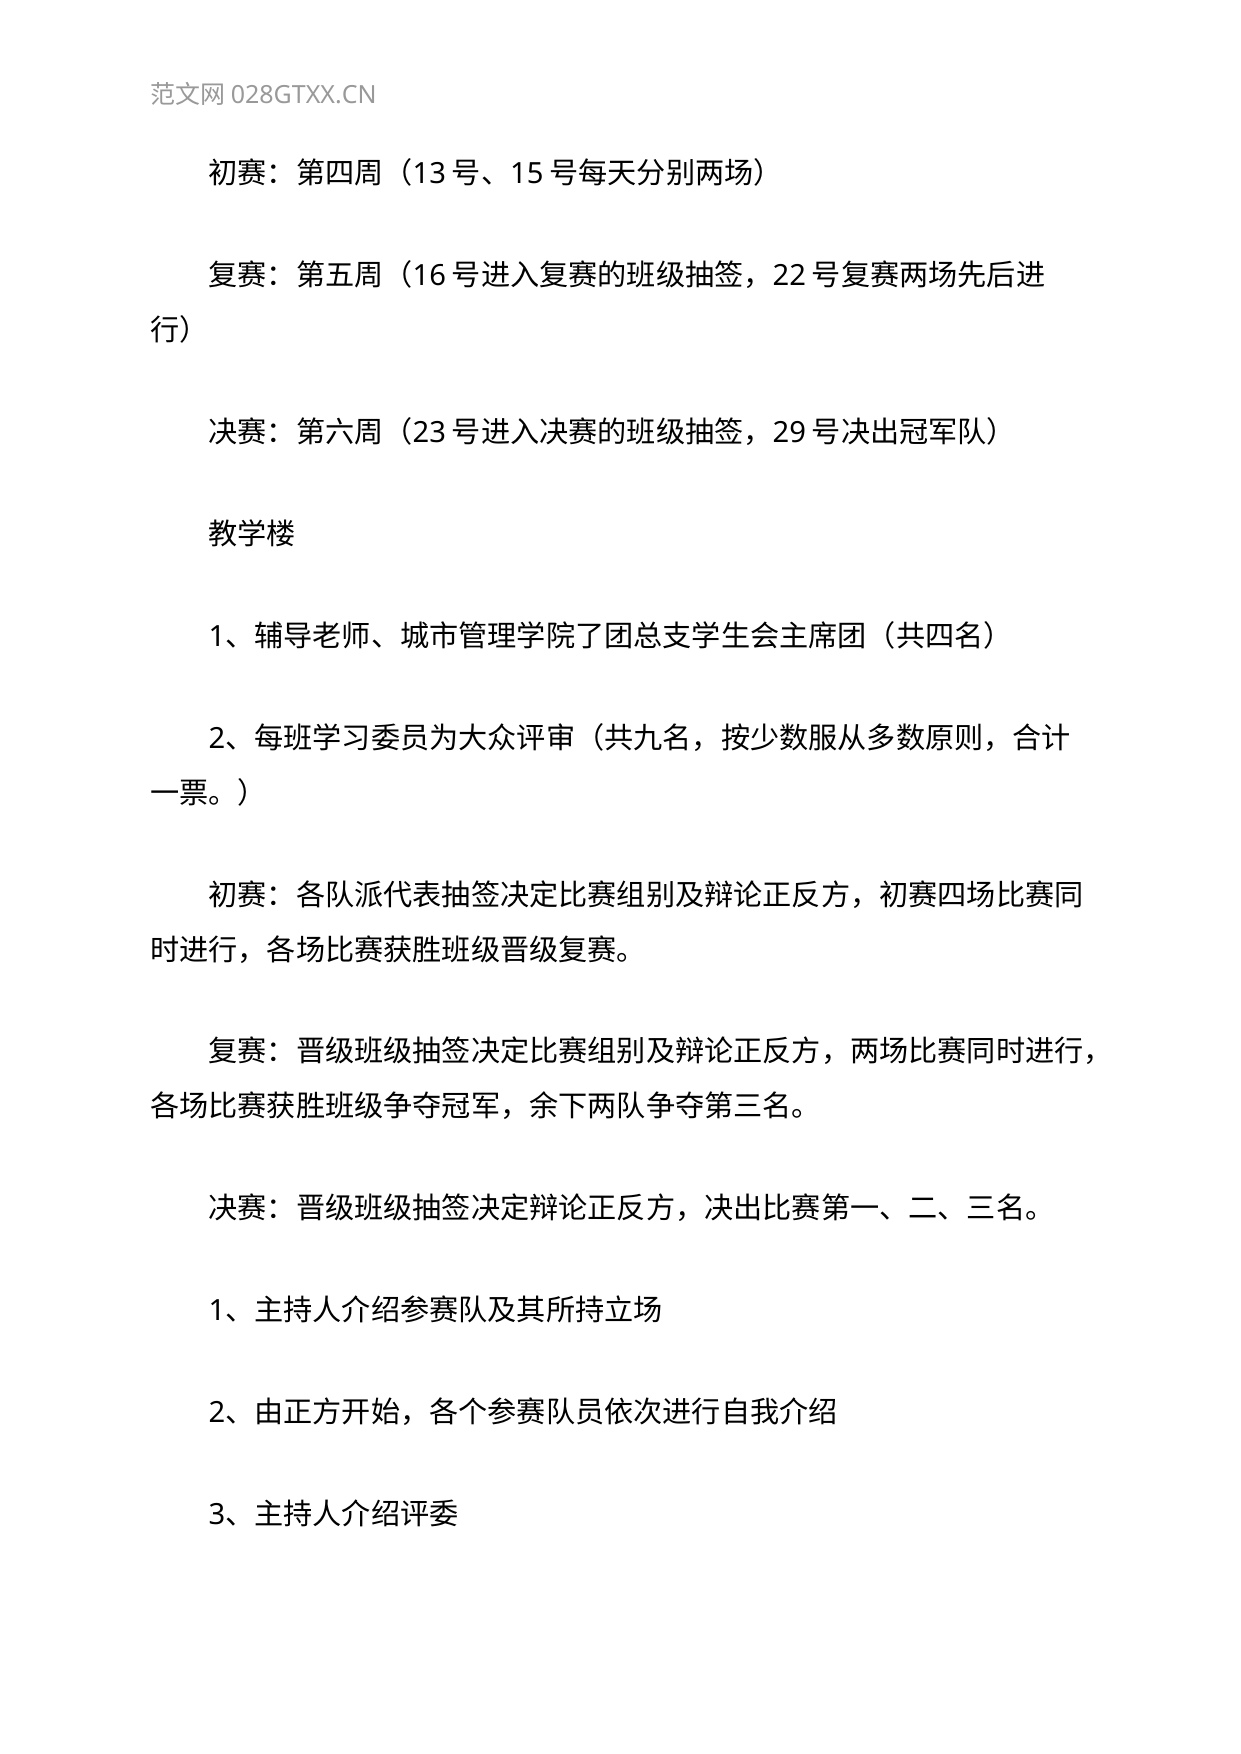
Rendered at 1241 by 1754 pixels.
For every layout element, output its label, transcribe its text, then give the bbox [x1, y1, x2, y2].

text 决赛：晋级班级抽签决定辩论正反方，决出比赛第一、二、三名。 [150, 1184, 1090, 1227]
text 1、主持人介绍参赛队及其所持立场 [150, 1286, 1090, 1329]
text 复赛：第五周（16号进入复赛的班级抽签，22号复赛两场先后进行） [150, 252, 1090, 349]
text 初赛：各队派代表抽签决定比赛组别及辩论正反方，初赛四场比赛同时进行，各场比赛获胜班级晋级复赛。 [150, 871, 1090, 968]
text 2、每班学习委员为大众评审（共九名，按少数服从多数原则，合计一票。） [150, 714, 1090, 812]
text 决赛：第六周（23号进入决赛的班级抽签，29号决出冠军队） [150, 409, 1090, 451]
text 教学楼 [150, 511, 1090, 553]
text 1、辅导老师、城市管理学院了团总支学生会主席团（共四名） [150, 612, 1090, 655]
text 3、主持人介绍评委 [150, 1490, 1090, 1533]
text 初赛：第四周（13号、15号每天分别两场） [150, 150, 1090, 192]
text 复赛：晋级班级抽签决定比赛组别及辩论正反方，两场比赛同时进行，各场比赛获胜班级争夺冠军，余下两队争夺第三名。 [150, 1028, 1090, 1125]
text 2、由正方开始，各个参赛队员依次进行自我介绍 [150, 1388, 1090, 1431]
